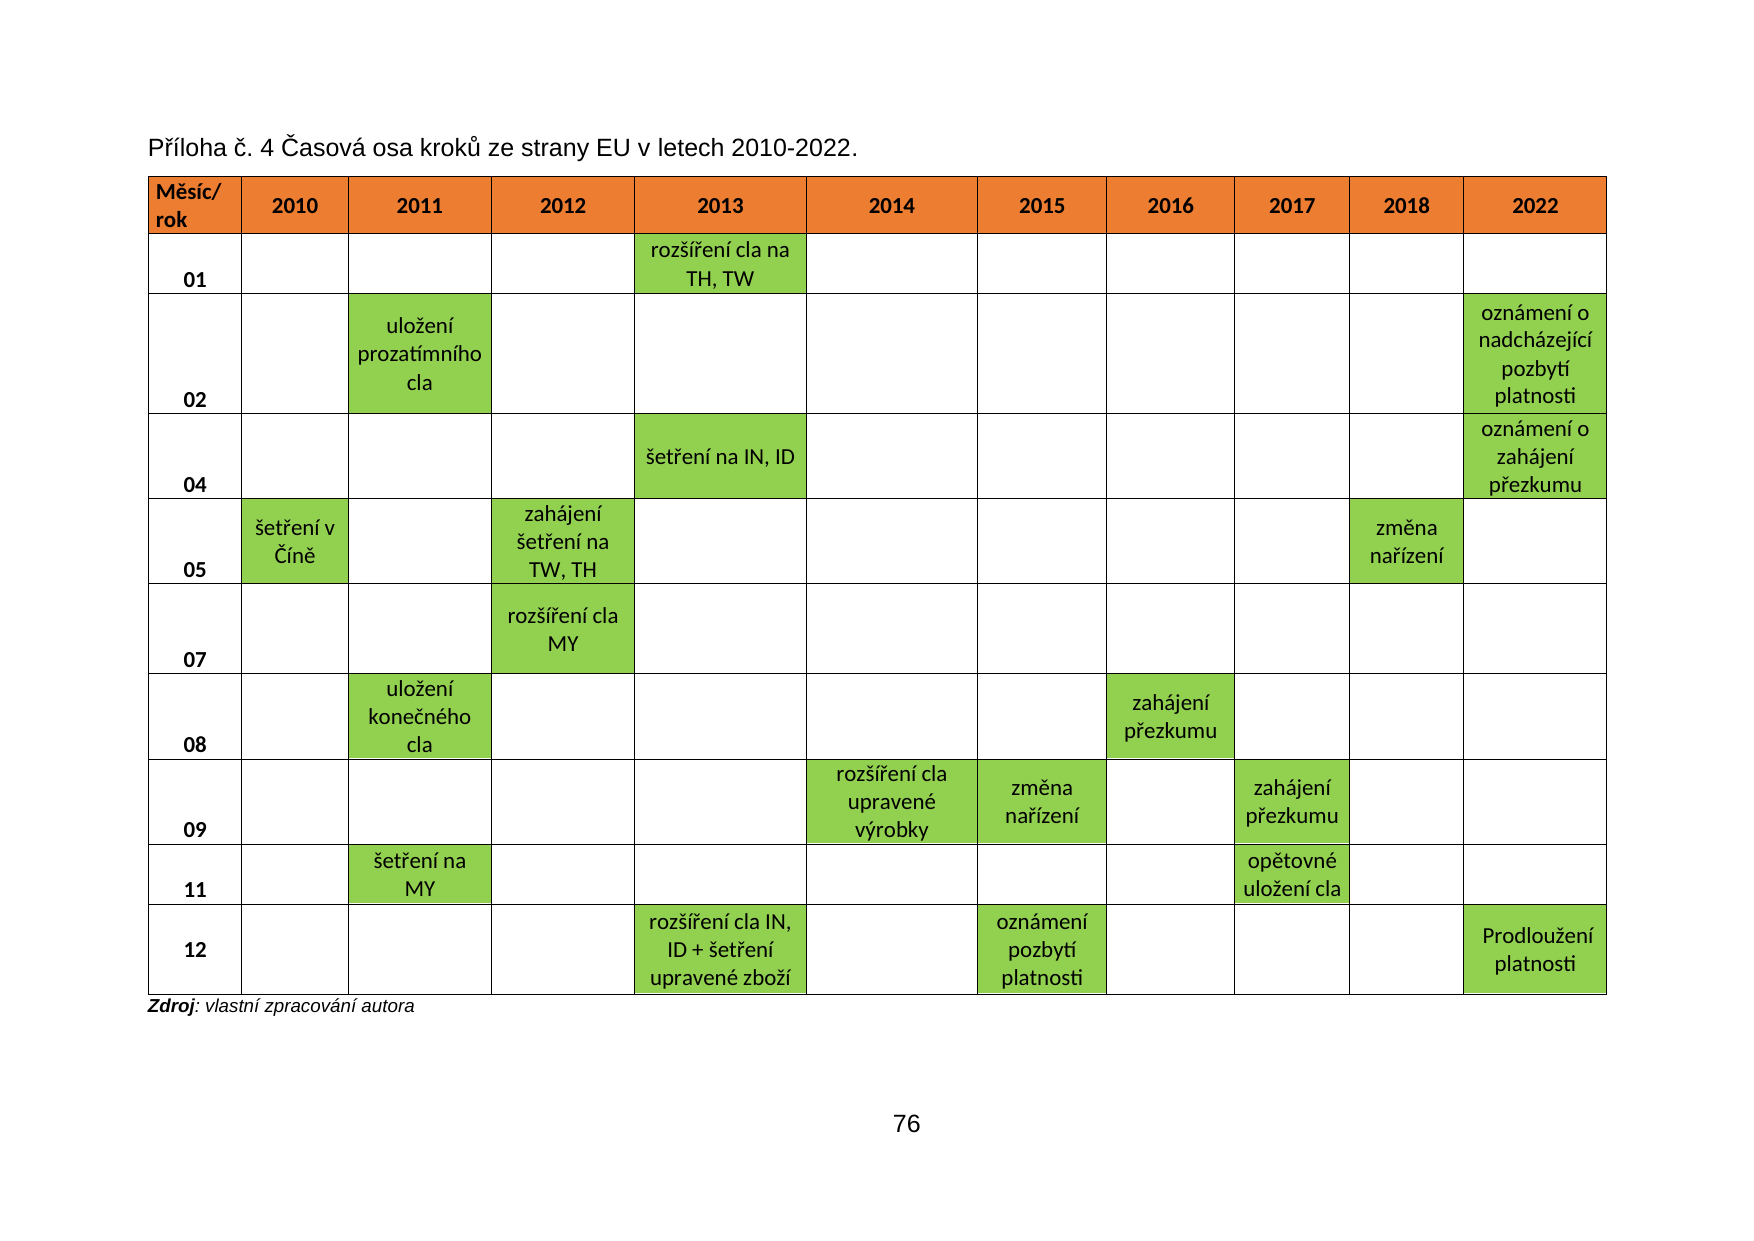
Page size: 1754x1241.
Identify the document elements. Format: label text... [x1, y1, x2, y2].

table_cell [242, 414, 348, 498]
table_cell uložení konečného cla [349, 674, 491, 758]
table_cell [807, 414, 977, 498]
table_cell [1464, 674, 1606, 758]
table_cell [492, 414, 634, 498]
table_cell zahájení přezkumu [1235, 760, 1349, 843]
table_cell Prodloužení platnosti [1464, 905, 1606, 993]
table_cell zahájení přezkumu [1107, 674, 1234, 758]
table_cell 08 [149, 674, 241, 758]
table_header 2014 [807, 177, 977, 233]
table_cell 12 [149, 905, 241, 993]
table_cell [1235, 414, 1349, 498]
table_cell [978, 234, 1106, 293]
table_cell [978, 674, 1106, 758]
table_cell [1350, 584, 1463, 673]
table_cell 01 [149, 234, 241, 293]
table_cell [635, 584, 806, 673]
table_cell šetření na IN, ID [635, 414, 806, 498]
table_header 2015 [978, 177, 1106, 233]
table_cell [1350, 760, 1463, 843]
table_cell [978, 294, 1106, 413]
table_cell [1464, 499, 1606, 583]
table_cell změna nařízení [978, 760, 1106, 843]
table_cell [635, 499, 806, 583]
table_header 2022 [1464, 177, 1606, 233]
table_cell [1464, 845, 1606, 903]
table_header Měsíc/ rok [149, 177, 241, 233]
table_cell [1107, 845, 1234, 903]
table_cell [492, 674, 634, 758]
table_cell [1350, 845, 1463, 903]
table_cell [1464, 760, 1606, 843]
table_cell [1107, 234, 1234, 293]
table_cell [492, 845, 634, 903]
table_cell [1107, 414, 1234, 498]
table_cell [1464, 234, 1606, 293]
table_cell [1235, 905, 1349, 993]
table_header 2018 [1350, 177, 1463, 233]
table_cell [242, 234, 348, 293]
table_cell [635, 294, 806, 413]
table_cell [349, 234, 491, 293]
table_cell [1350, 234, 1463, 293]
table_cell rozšíření cla na TH, TW [635, 234, 806, 293]
table_cell 05 [149, 499, 241, 583]
table_cell [242, 760, 348, 843]
table_cell [978, 499, 1106, 583]
table_cell [242, 584, 348, 673]
text Zdroj: vlastní zpracování autora [148, 995, 1606, 1016]
table_cell [1235, 584, 1349, 673]
table_cell [349, 584, 491, 673]
table_cell 11 [149, 845, 241, 903]
subtitle Příloha č. 4 Časová osa kroků ze strany EU v letech 2010-2022. [148, 133, 1606, 162]
table_cell rozšíření cla upravené výrobky [807, 760, 977, 843]
table_cell [978, 584, 1106, 673]
table_cell [349, 414, 491, 498]
table_cell [807, 584, 977, 673]
table_cell [1350, 674, 1463, 758]
table_cell rozšíření cla IN, ID + šetření upravené zboží [635, 905, 806, 993]
table_cell uložení prozatímního cla [349, 294, 491, 413]
table_cell [1235, 499, 1349, 583]
table_cell [807, 499, 977, 583]
table_cell šetření v Číně [242, 499, 348, 583]
table_header 2012 [492, 177, 634, 233]
table_cell zahájení šetření na TW, TH [492, 499, 634, 583]
table_cell [807, 294, 977, 413]
table_cell [807, 674, 977, 758]
table_cell oznámení o nadcházející pozbytí platnosti [1464, 294, 1606, 413]
table_cell [807, 234, 977, 293]
table_cell [492, 905, 634, 993]
table_cell [1235, 674, 1349, 758]
table_cell [492, 234, 634, 293]
table_cell šetření na MY [349, 845, 491, 903]
table_cell rozšíření cla MY [492, 584, 634, 673]
table_cell [635, 760, 806, 843]
table_cell [1350, 414, 1463, 498]
table_cell [635, 845, 806, 903]
table_cell [1107, 760, 1234, 843]
table_cell [1464, 584, 1606, 673]
table_cell [349, 760, 491, 843]
table_cell opětovné uložení cla [1235, 845, 1349, 903]
table_cell [807, 905, 977, 993]
table_cell [492, 760, 634, 843]
table_cell 02 [149, 294, 241, 413]
table_cell [242, 845, 348, 903]
table_header 2016 [1107, 177, 1234, 233]
table_cell [1107, 294, 1234, 413]
table_cell [1107, 905, 1234, 993]
table_cell [349, 499, 491, 583]
table_cell [978, 845, 1106, 903]
table_cell oznámení o zahájení přezkumu [1464, 414, 1606, 498]
table_cell [1350, 905, 1463, 993]
table_cell [1235, 294, 1349, 413]
table_cell [978, 414, 1106, 498]
table_cell [242, 674, 348, 758]
table_cell [492, 294, 634, 413]
table_cell [349, 905, 491, 993]
table_cell 09 [149, 760, 241, 843]
table_header 2010 [242, 177, 348, 233]
table_cell 07 [149, 584, 241, 673]
table_cell [635, 674, 806, 758]
table_cell [807, 845, 977, 903]
table_cell [1107, 584, 1234, 673]
table_header 2011 [349, 177, 491, 233]
table_cell [1350, 294, 1463, 413]
table_header 2013 [635, 177, 806, 233]
table_cell [1235, 234, 1349, 293]
table_cell změna nařízení [1350, 499, 1463, 583]
table_cell [242, 905, 348, 993]
table_cell [1107, 499, 1234, 583]
table_header 2017 [1235, 177, 1349, 233]
table_cell 04 [149, 414, 241, 498]
table_cell oznámení pozbytí platnosti [978, 905, 1106, 993]
table_cell [242, 294, 348, 413]
